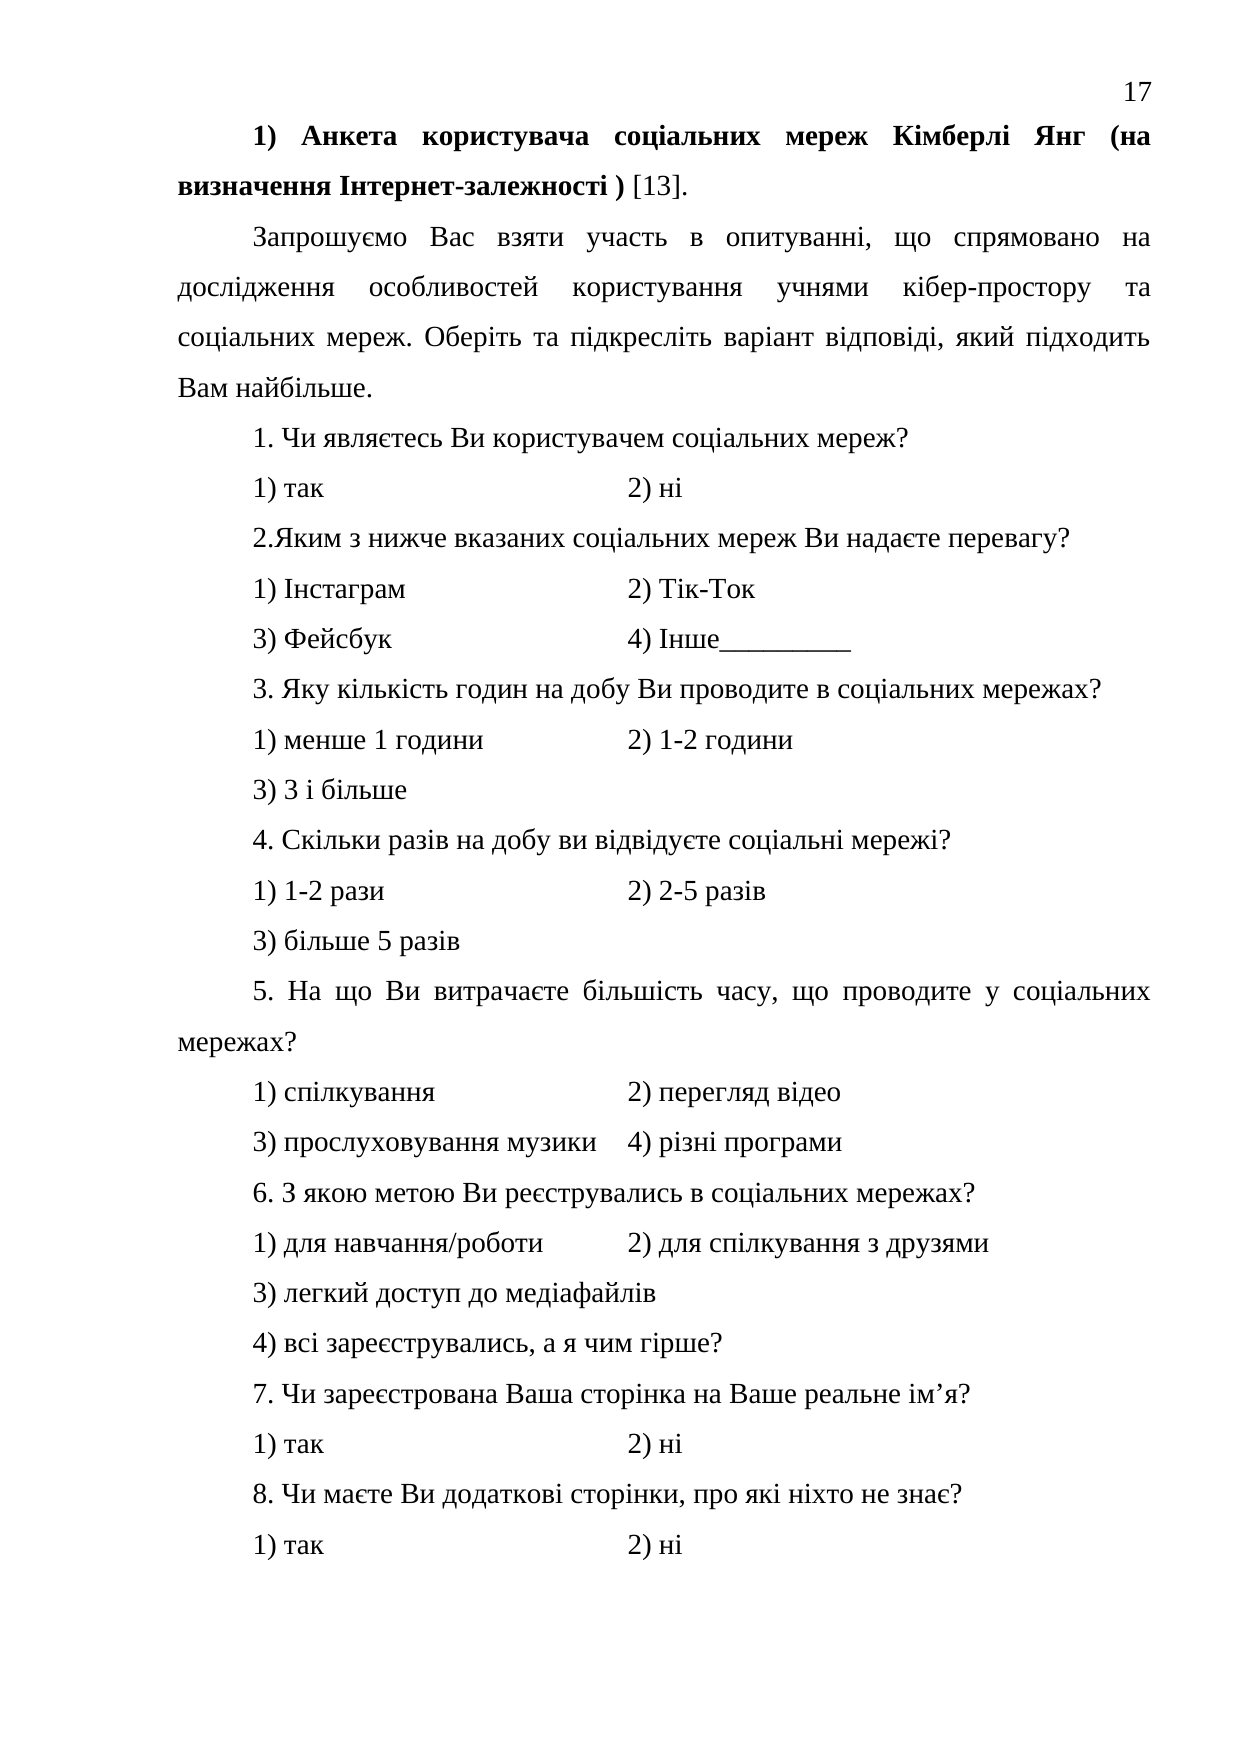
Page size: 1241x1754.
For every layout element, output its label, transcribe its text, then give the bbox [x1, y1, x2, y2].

text 3) 3 і більше [177, 772, 1152, 806]
text 1) 1-2 рази 2) 2-5 разів [177, 873, 1152, 906]
text 8. Чи маєте Ви додаткові сторінки, про які ніхто не знає? [177, 1477, 1152, 1510]
text Запрошуємо Вас взяти участь в опитуванні, що спрямовано на дослідження особливостей користування учнями кібер-простору та соціальних мереж. Оберіть та підкресліть варіант відповіді, який підходить Вам найбільше. [177, 219, 1152, 403]
text 1) так 2) ні [177, 1426, 1152, 1460]
text 1) менше 1 години 2) 1-2 години [177, 722, 1152, 755]
text 2.Яким з нижче вказаних соціальних мереж Ви надаєте перевагу? [177, 521, 1152, 554]
text 6. З якою метою Ви реєструвались в соціальних мережах? [177, 1175, 1152, 1208]
text 1. Чи являєтесь Ви користувачем соціальних мереж? [177, 420, 1152, 453]
text 1) Інстаграм 2) Тік-Ток [177, 571, 1152, 604]
text 3. Яку кількість годин на добу Ви проводите в соціальних мережах? [177, 672, 1152, 705]
text 3) легкий доступ до медіафайлів [177, 1275, 1152, 1309]
text 3) більше 5 разів [177, 923, 1152, 957]
text 5. На що Ви витрачаєте більшість часу, що проводите у соціальних мережах? [177, 973, 1152, 1057]
text 1) Анкета користувача соціальних мереж Кімберлі Янг (на визначення Інтернет-залежності ) [13]. [177, 118, 1152, 202]
text 1) так 2) ні [177, 1527, 1152, 1560]
text 4) всі зареєструвались, а я чим гірше? [177, 1326, 1152, 1359]
text 1) так 2) ні [177, 470, 1152, 504]
text 3) Фейсбук 4) Інше_________ [177, 621, 1152, 655]
text 3) прослуховування музики 4) різні програми [177, 1124, 1152, 1158]
text 7. Чи зареєстрована Ваша сторінка на Ваше реальне ім’я? [177, 1376, 1152, 1409]
text 1) для навчання/роботи 2) для спілкування з друзями [177, 1225, 1152, 1258]
text 4. Скільки разів на добу ви відвідуєте соціальні мережі? [177, 822, 1152, 856]
text 1) спілкування 2) перегляд відео [177, 1074, 1152, 1108]
